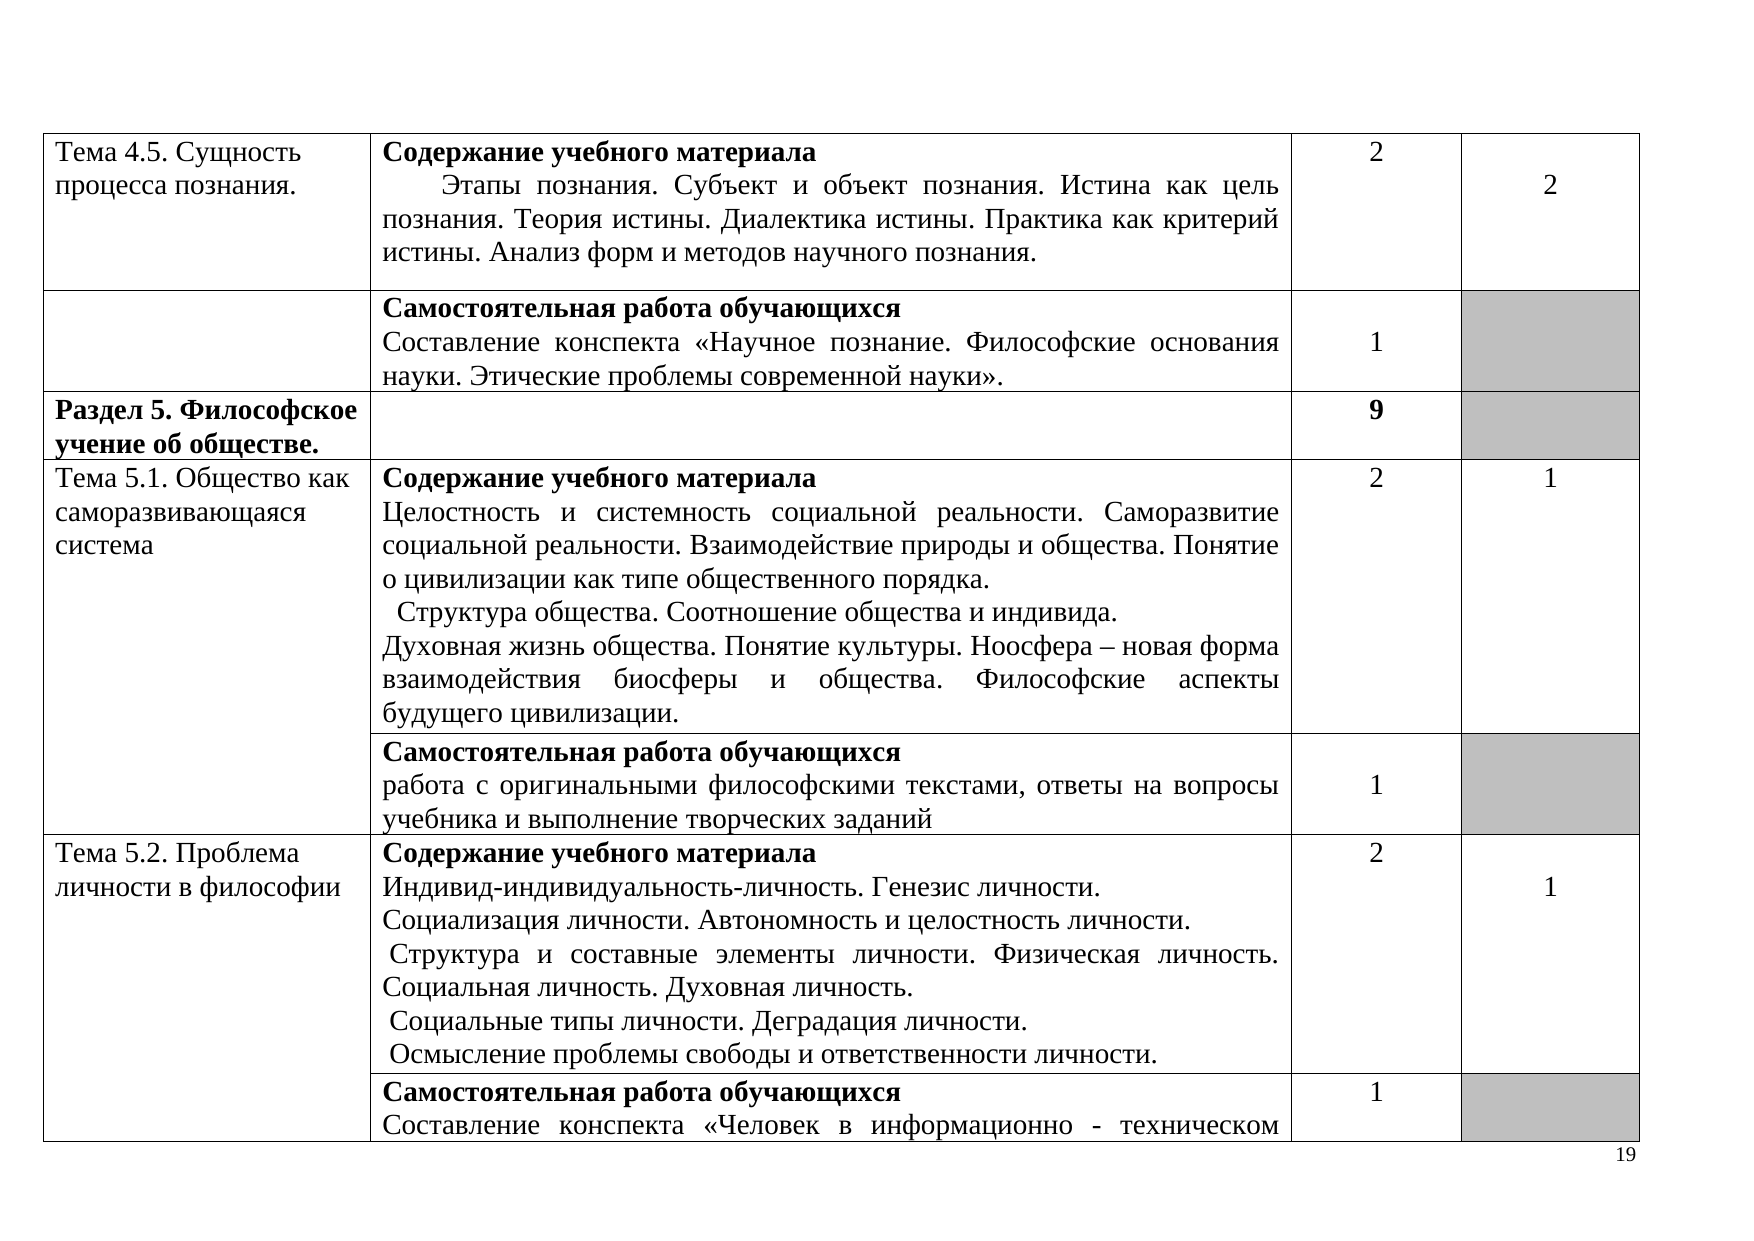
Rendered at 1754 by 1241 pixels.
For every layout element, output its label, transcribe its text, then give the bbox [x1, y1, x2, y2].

table_cell [44, 291, 370, 391]
table_cell [1462, 734, 1639, 834]
table_cell 1 [1292, 291, 1461, 391]
table_cell Тема 4.5. Сущность процесса познания. [44, 134, 370, 289]
table_cell Содержание учебного материала Индивид-индивидуальность-личность. Генезис личности. Социализация личности. Автономность и целостность личности. Структура и составные элементы личности. Физическая личность. Социальная личность. Духовная личность. Социальные типы личности. Деградация личности. Осмысление проблемы свободы и ответственности личности. [371, 835, 1291, 1073]
table_cell Тема 5.1. Общество как саморазвивающаяся система [44, 460, 370, 834]
table_cell [371, 392, 1291, 459]
table_cell 2 [1292, 835, 1461, 1073]
table_cell 1 [1462, 460, 1639, 733]
table_cell [1462, 291, 1639, 391]
table_cell [1462, 392, 1639, 459]
table_cell Самостоятельная работа обучающихся работа с оригинальными философскими текстами, ответы на вопросы учебника и выполнение творческих заданий [371, 734, 1291, 834]
table_cell 2 [1292, 134, 1461, 289]
table_cell 1 [1292, 734, 1461, 834]
table_cell [1462, 1074, 1639, 1141]
table_cell Раздел 5. Философское учение об обществе. [44, 392, 370, 459]
table_cell 1 [1462, 835, 1639, 1073]
table_cell 1 [1292, 1074, 1461, 1141]
table_cell Самостоятельная работа обучающихся Составление конспекта «Научное познание. Философские основания науки. Этические проблемы современной науки». [371, 291, 1291, 391]
table_cell 2 [1292, 460, 1461, 733]
table_cell Содержание учебного материала Целостность и системность социальной реальности. Саморазвитие социальной реальности. Взаимодействие природы и общества. Понятие о цивилизации как типе общественного порядка. Структура общества. Соотношение общества и индивида. Духовная жизнь общества. Понятие культуры. Ноосфера – новая форма взаимодействия биосферы и общества. Философские аспекты будущего цивилизации. [371, 460, 1291, 733]
table_cell 2 [1462, 134, 1639, 289]
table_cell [371, 1074, 1291, 1141]
table_cell Содержание учебного материала Этапы познания. Субъект и объект познания. Истина как цель познания. Теория истины. Диалектика истины. Практика как критерий истины. Анализ форм и методов научного познания. [371, 134, 1291, 289]
table_cell 9 [1292, 392, 1461, 459]
table_cell Тема 5.2. Проблема личности в философии [44, 835, 370, 1141]
